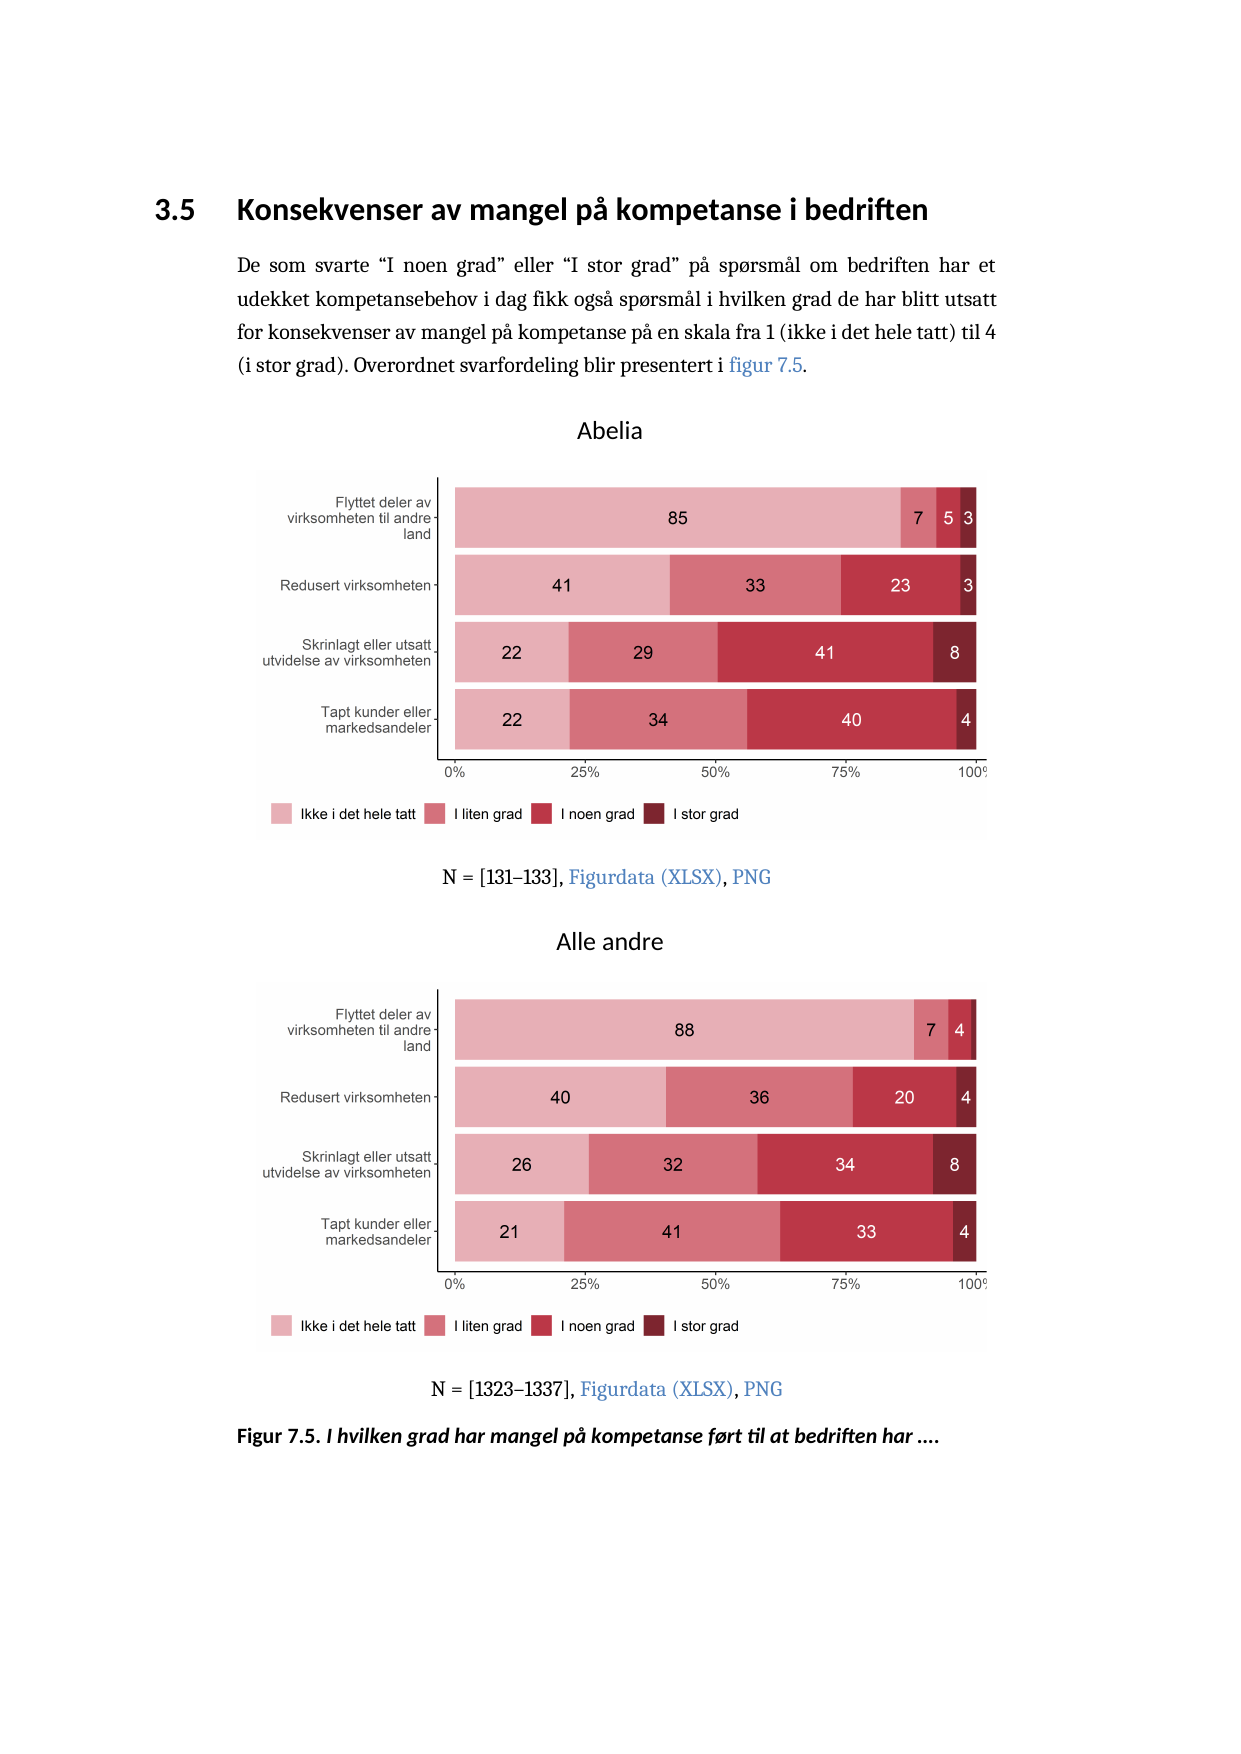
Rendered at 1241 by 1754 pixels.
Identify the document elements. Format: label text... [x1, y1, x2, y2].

picture [255, 470, 987, 840]
text De som svarte “I noen grad” eller “I stor grad” på spørsmål om bedriften har et udekket kompetansebehov i dag fikk også spørsmål i hvilken grad de har blitt utsatt for konsekvenser av mangel på kompetanse på en skala fra 1 (ikke i det hele tatt) til 4 (i stor grad). Overordnet svarfordeling blir presentert i figur 7.5. [237, 245, 998, 378]
table_header Abelia N = [131–133], Figurdata (XLSX), PNG Alle andre N = [1323–1337], Figurdata (XLSX), PNG Figur 7.5. I hvilken grad har mangel på kompetanse ført til at bedriften har …. [143, 378, 987, 1449]
subtitle Konsekvenser av mangel på kompetanse i bedriften [154, 189, 998, 228]
picture [255, 982, 987, 1352]
